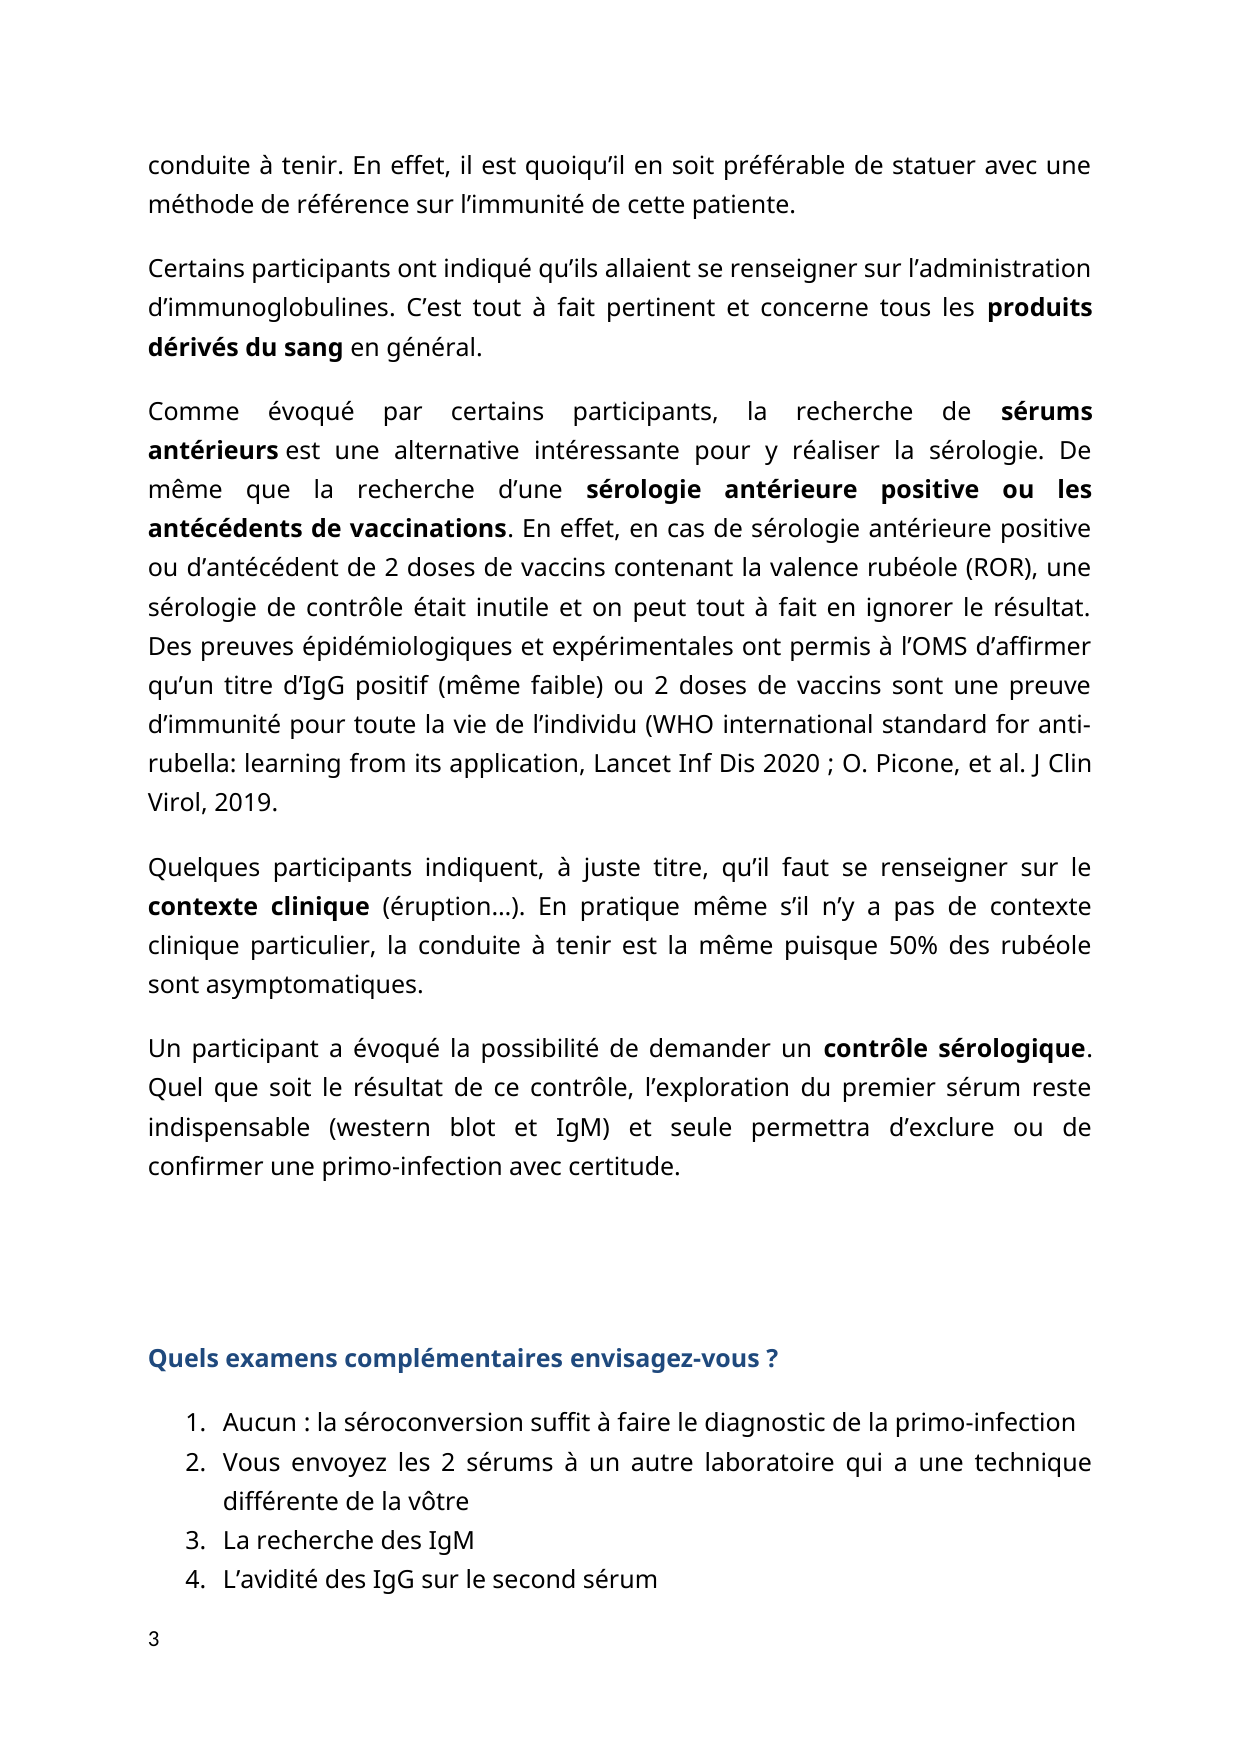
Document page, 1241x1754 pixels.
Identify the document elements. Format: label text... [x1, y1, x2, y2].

list L’avidité des IgG sur le second sérum [185, 1562, 1093, 1596]
list Aucun : la séroconversion suffit à faire le diagnostic de la primo-infection [185, 1405, 1093, 1439]
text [148, 148, 1093, 221]
text Quelques participants indiquent, à juste titre, qu’il faut se renseigner sur le contexte clinique (éruption…). En pratique même s’il n’y a pas de contexte clinique particulier, la conduite à tenir est la même puisque 50% des rubéole sont asymptomatiques. [148, 849, 1093, 1001]
text Quels examens complémentaires envisagez-vous ? [148, 1341, 1093, 1375]
list Vous envoyez les 2 sérums à un autre laboratoire qui a une technique différente de la vôtre [185, 1444, 1093, 1517]
text Un participant a évoqué la possibilité de demander un contrôle sérologique. Quel que soit le résultat de ce contrôle, l’exploration du premier sérum reste indispensable (western blot et IgM) et seule permettra d’exclure ou de confirmer une primo-infection avec certitude. [148, 1031, 1093, 1182]
list La recherche des IgM [185, 1523, 1093, 1557]
text Comme évoqué par certains participants, la recherche de sérums antérieurs est une alternative intéressante pour y réaliser la sérologie. De même que la recherche d’une sérologie antérieure positive ou les antécédents de vaccinations. En effet, en cas de sérologie antérieure positive ou d’antécédent de 2 doses de vaccins contenant la valence rubéole (ROR), une sérologie de contrôle était inutile et on peut tout à fait en ignorer le résultat. Des preuves épidémiologiques et expérimentales ont permis à l’OMS d’affirmer qu’un titre d’IgG positif (même faible) ou 2 doses de vaccins sont une preuve d’immunité pour toute la vie de l’individu (WHO international standard for anti-rubella: learning from its application, Lancet Inf Dis 2020 ; O. Picone, et al. J Clin Virol, 2019. [148, 393, 1093, 819]
text Certains participants ont indiqué qu’ils allaient se renseigner sur l’administration d’immunoglobulines. C’est tout à fait pertinent et concerne tous les produits dérivés du sang en général. [148, 251, 1093, 363]
